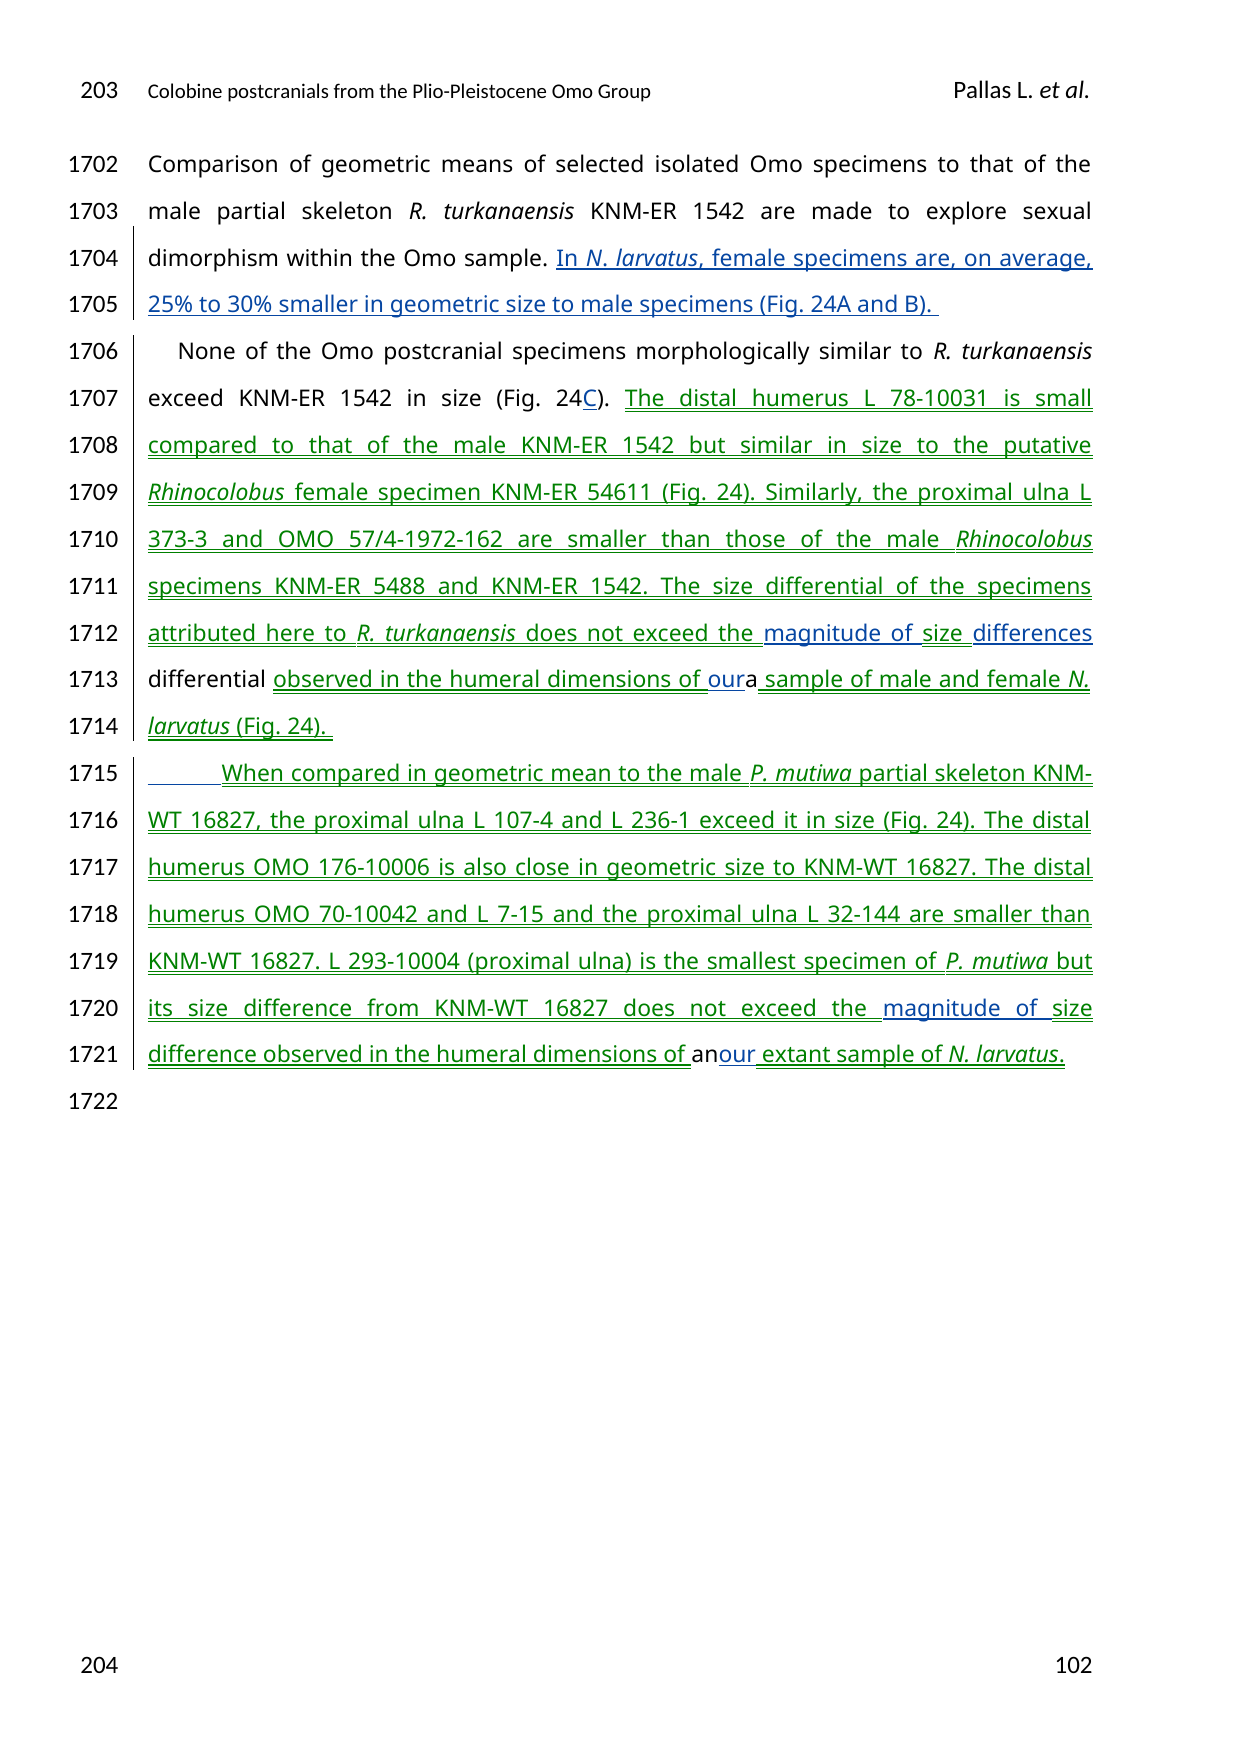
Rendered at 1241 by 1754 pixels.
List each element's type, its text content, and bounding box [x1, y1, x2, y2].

text None of the Omo postcranial specimens morphologically similar to R. turkanaensis exceed KNM-ER 1542 in size (Fig. 24). [148, 644, 1092, 741]
text None of the Omo postcranial specimens morphologically similar to R. turkanaensis exceed KNM-ER 1542 in size (Fig. 24). [148, 600, 1092, 643]
text None of the Omo postcranial specimens morphologically similar to R. turkanaensis exceed KNM-ER 1542 in size (Fig. 24). [148, 459, 1092, 502]
text Comparison of geometric means of selected isolated Omo specimens to that of the male partial skeleton R. turkanaensis KNM-ER 1542 are made to explore sexual dimorphism within the Omo sample. [148, 148, 1092, 319]
text None of the Omo postcranial specimens morphologically similar to R. turkanaensis exceed KNM-ER 1542 in size (Fig. 24). [148, 335, 1092, 455]
text None of the Omo postcranial specimens morphologically similar to R. turkanaensis exceed KNM-ER 1542 in size (Fig. 24). [148, 506, 1092, 549]
text None of the Omo postcranial specimens morphologically similar to R. turkanaensis exceed KNM-ER 1542 in size (Fig. 24). [148, 553, 1092, 596]
